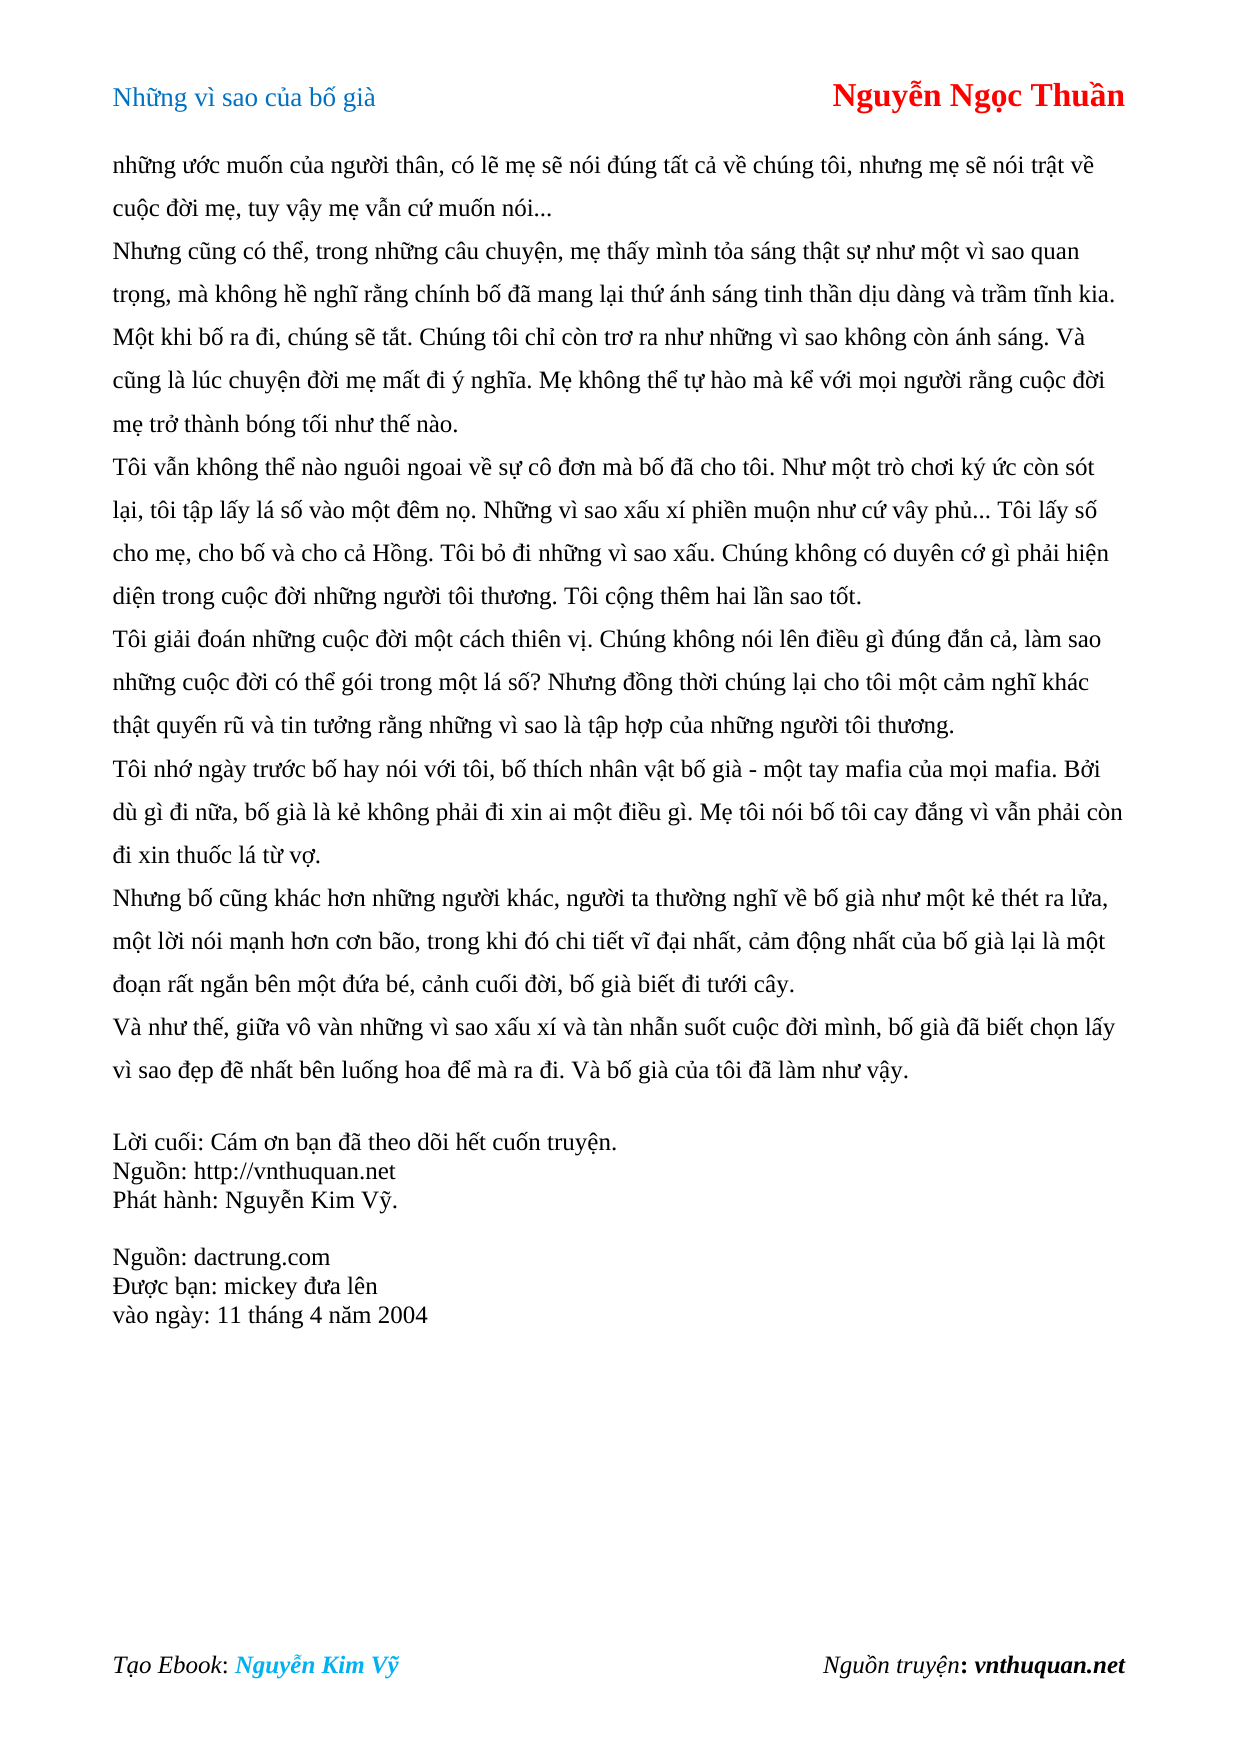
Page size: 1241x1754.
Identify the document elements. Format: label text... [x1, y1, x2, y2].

text Lời cuối: Cám ơn bạn đã theo dõi hết cuốn truyện. Nguồn: http://vnthuquan.net Phát hành: Nguyễn Kim Vỹ. Nguồn: dactrung.com Được bạn: mickey đưa lên vào ngày: 11 tháng 4 năm 2004 [112, 1099, 1128, 1329]
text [112, 150, 1128, 1084]
